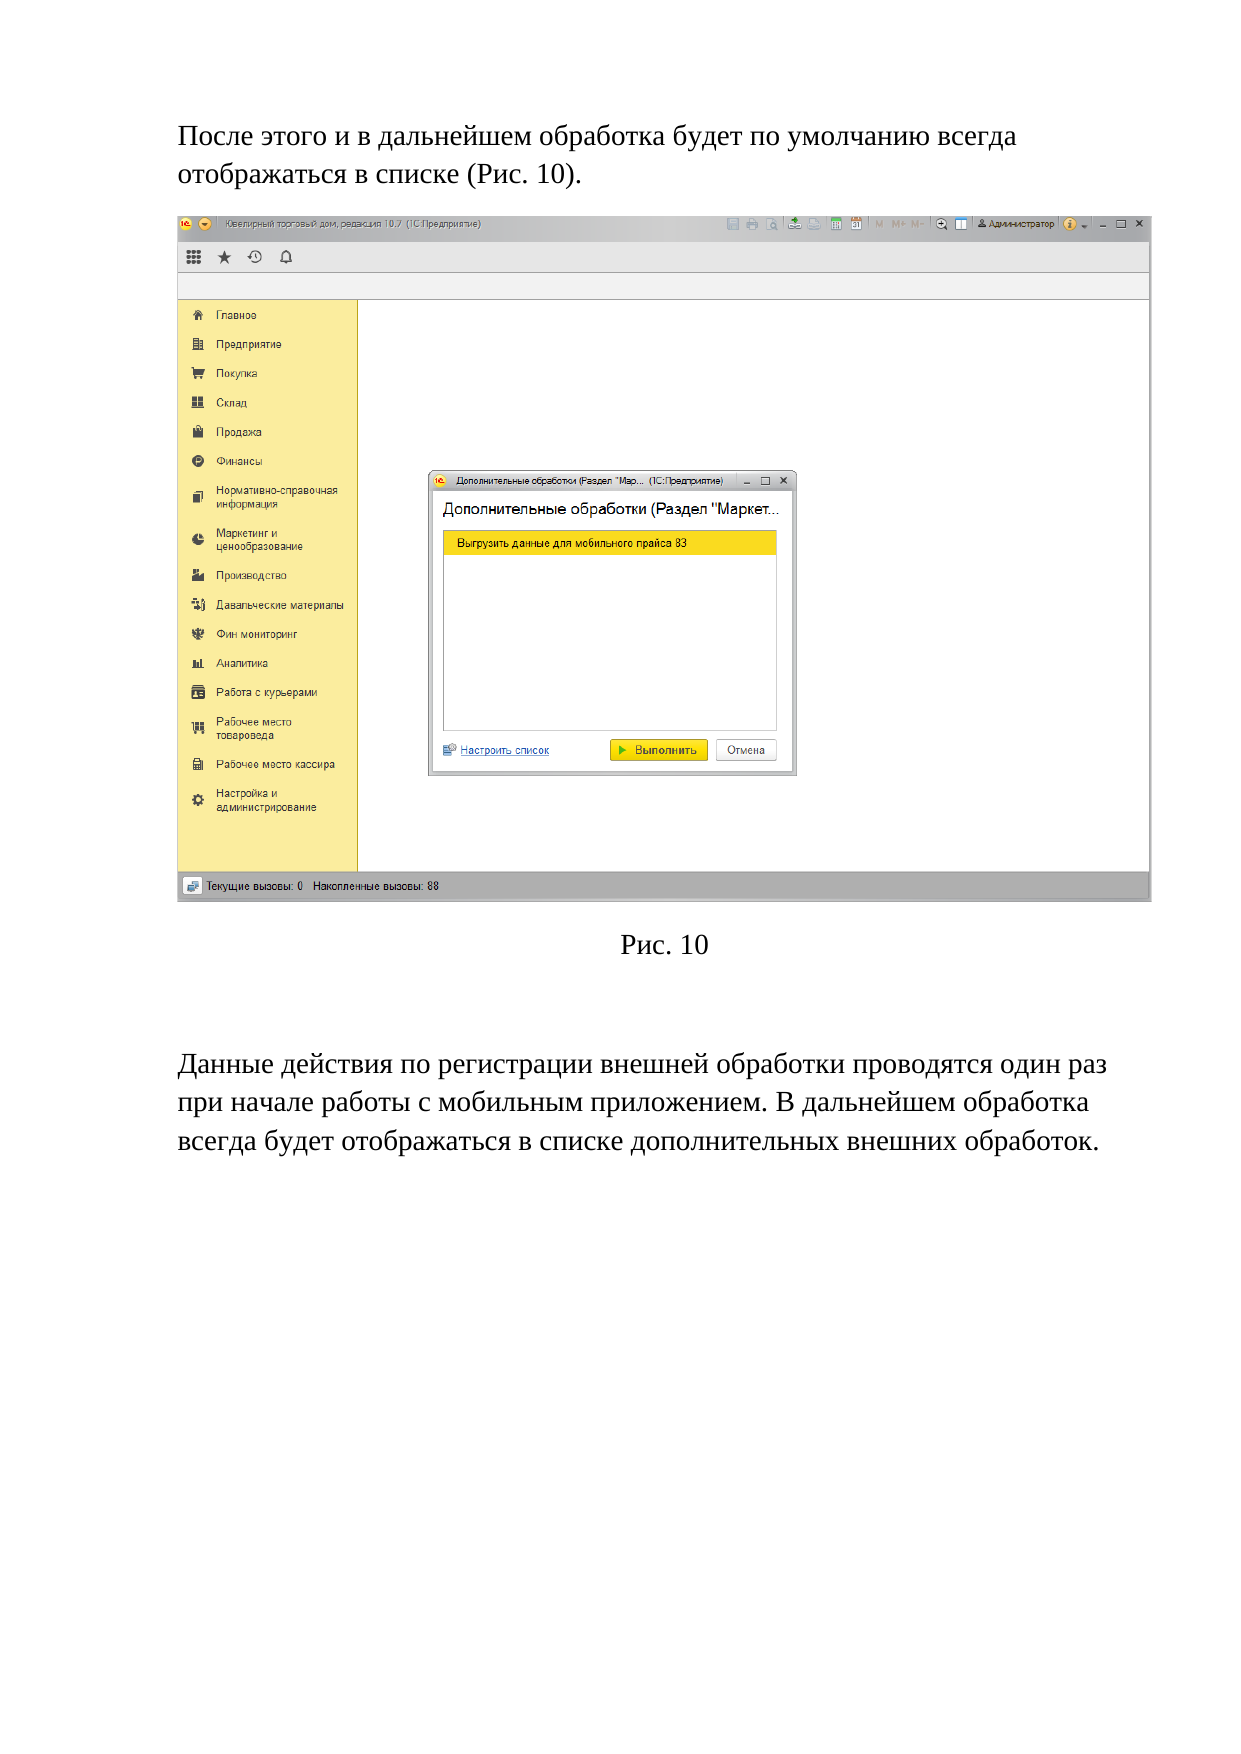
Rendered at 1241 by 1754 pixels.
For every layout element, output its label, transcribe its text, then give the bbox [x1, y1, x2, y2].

picture [177, 216, 1152, 902]
text Данные действия по регистрации внешней обработки проводятся один раз при начале работы с мобильным приложением. В дальнейшем обработка всегда будет отображаться в списке дополнительных внешних обработок. [177, 1046, 1152, 1157]
text После этого и в дальнейшем обработка будет по умолчанию всегда отображаться в списке (Рис. 10). [177, 118, 1152, 190]
text Рис. 10 [177, 927, 1152, 961]
